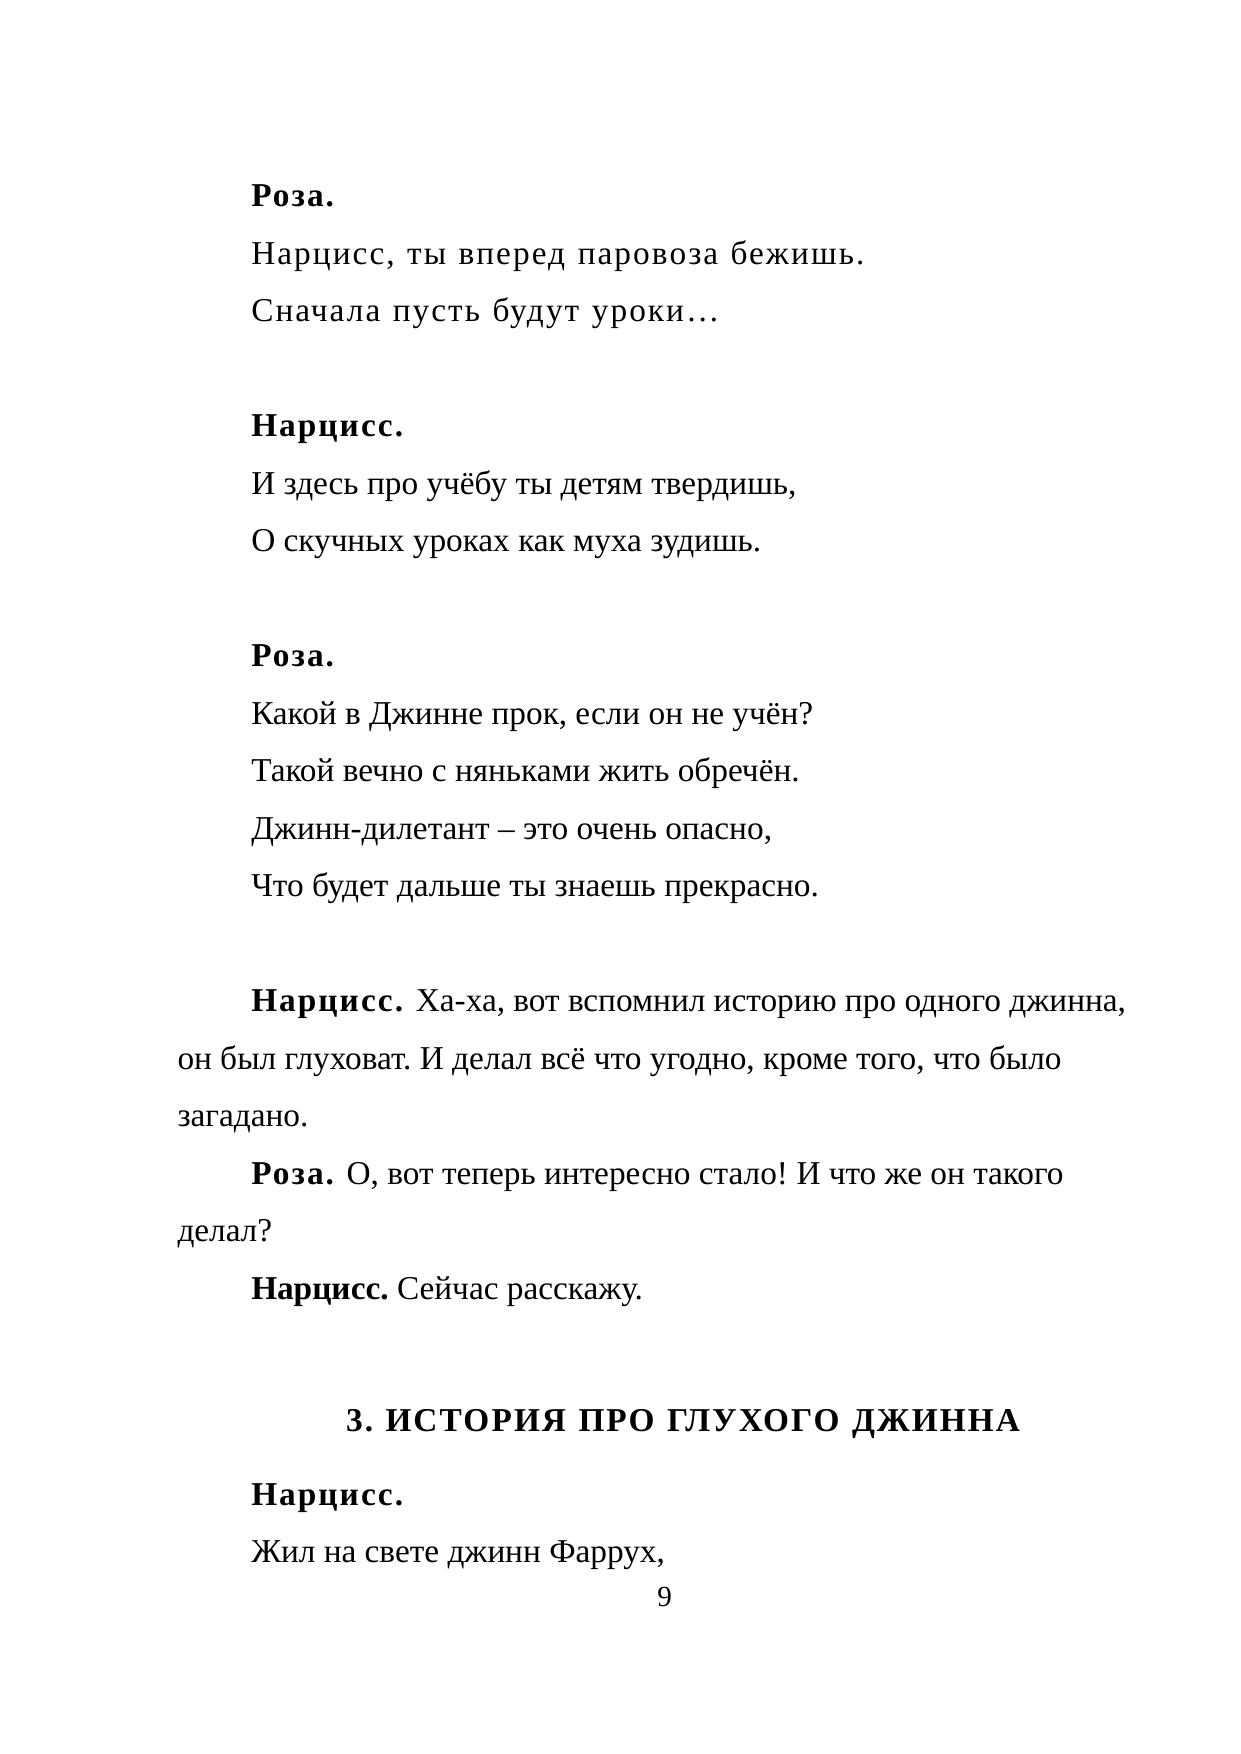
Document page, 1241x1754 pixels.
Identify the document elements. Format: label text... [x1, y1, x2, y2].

text Нарцисс. [177, 1474, 1152, 1512]
text Роза. О, вот теперь интересно стало! И что же он такого делал? [177, 1153, 1152, 1249]
text О скучных уроках как муха зудишь. [177, 521, 1152, 559]
subtitle 3. ИСТОРИЯ ПРО ГЛУХОГО ДЖИННА [215, 1400, 1152, 1438]
text Какой в Джинне прок, если он не учён? [177, 693, 1152, 731]
text Роза. [177, 176, 1152, 214]
text Нарцисс. Сейчас расскажу. [177, 1268, 1152, 1306]
text Джинн-дилетант – это очень опасно, [177, 808, 1152, 846]
text Сначала пусть будут уроки… [177, 291, 1152, 329]
text Нарцисс, ты вперед паровоза бежишь. [177, 233, 1152, 271]
text Нарцисс. [177, 406, 1152, 444]
text Нарцисс. Ха-ха, вот вспомнил историю про одного джинна, он был глуховат. И делал всё что угодно, кроме того, что было загадано. [177, 981, 1152, 1134]
text Жил на свете джинн Фаррух, [177, 1531, 1152, 1570]
text И здесь про учёбу ты детям твердишь, [177, 463, 1152, 501]
text Что будет дальше ты знаешь прекрасно. [177, 866, 1152, 904]
text Такой вечно с няньками жить обречён. [177, 751, 1152, 789]
text Роза. [177, 636, 1152, 674]
